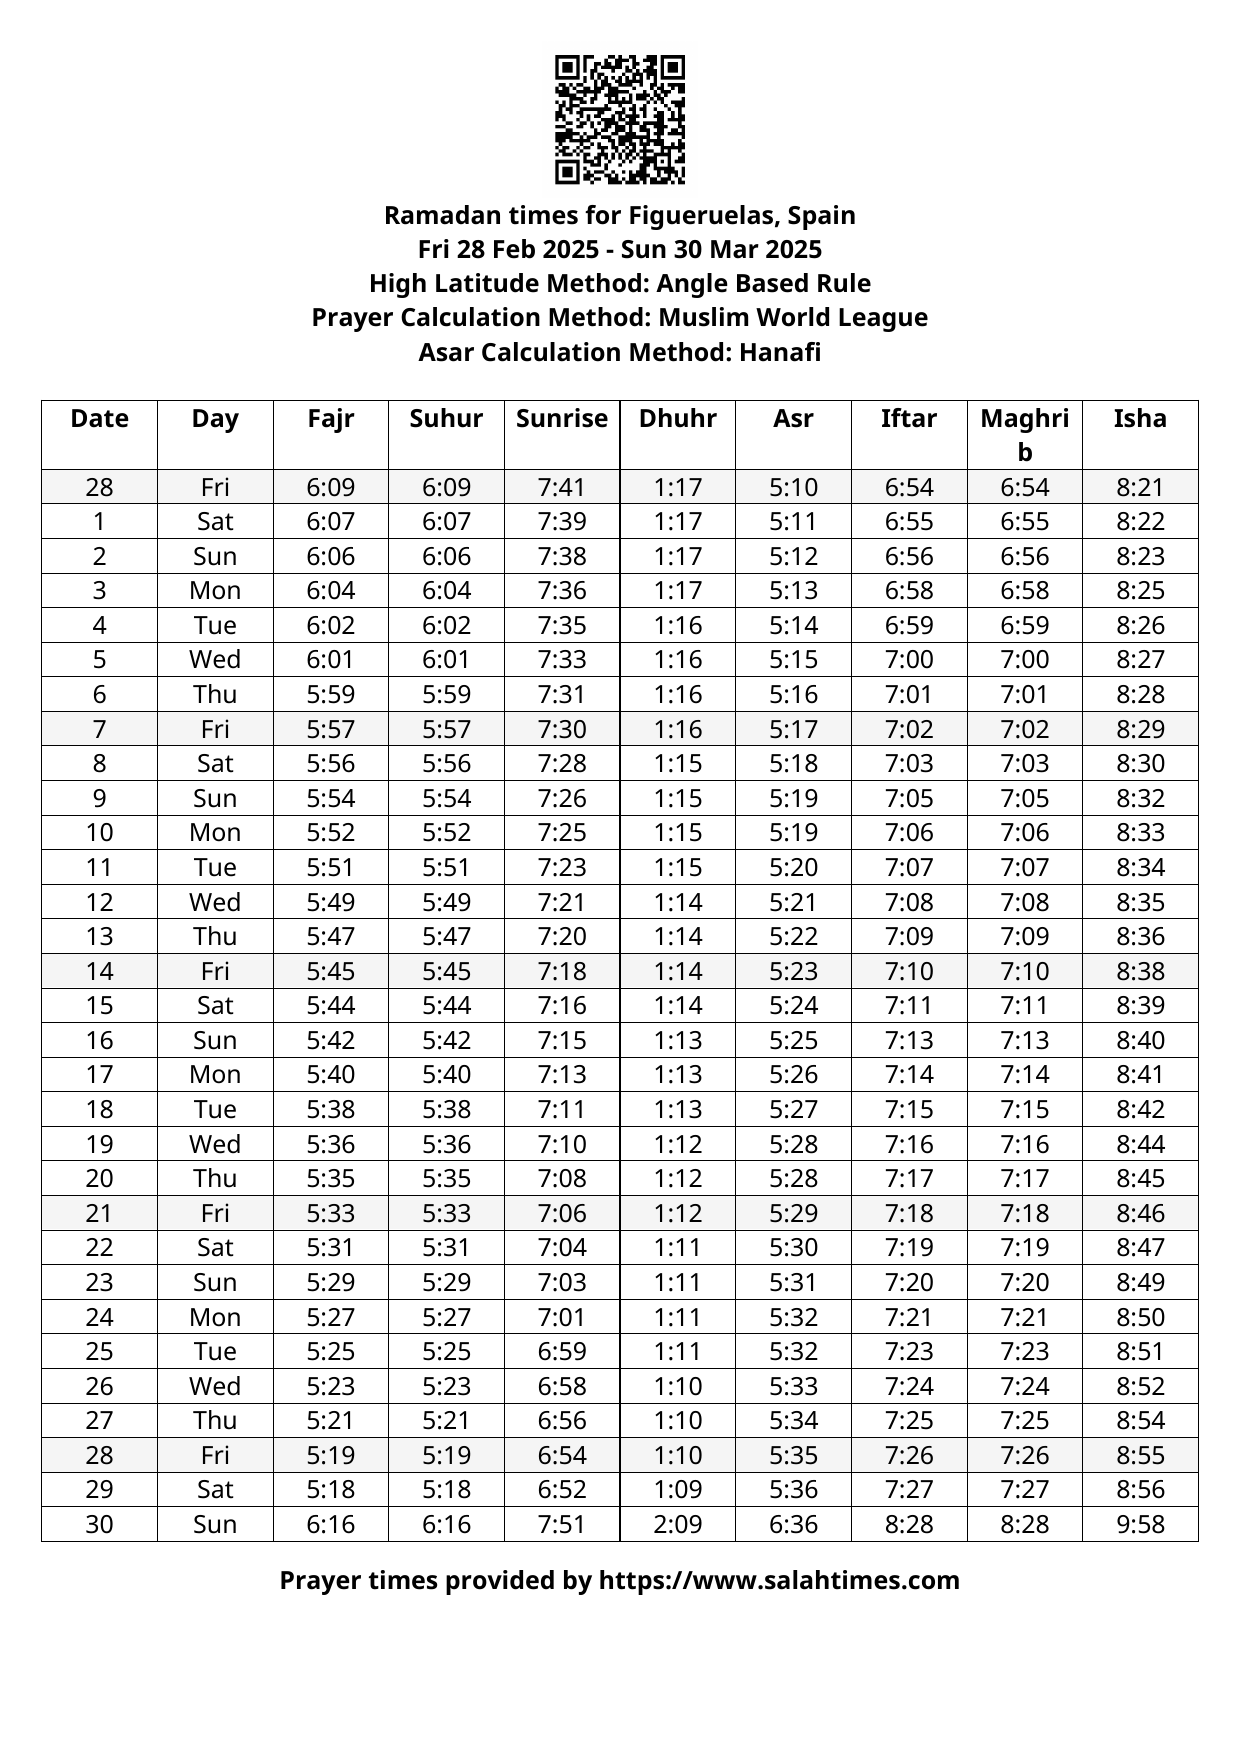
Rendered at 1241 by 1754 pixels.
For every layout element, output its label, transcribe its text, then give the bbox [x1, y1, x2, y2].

table_cell 5:45 [389, 954, 504, 987]
table_cell Wed [158, 643, 273, 676]
table_cell 5:25 [736, 1023, 851, 1057]
table_cell 7:05 [852, 781, 967, 814]
table_cell 10 [42, 816, 157, 849]
table_cell 7:06 [505, 1196, 619, 1229]
table_cell Fri [158, 954, 273, 987]
table_cell 8:28 [1083, 677, 1198, 711]
table_cell 7:13 [852, 1023, 967, 1057]
table_cell 5:27 [736, 1092, 851, 1126]
table_cell 8:32 [1083, 781, 1198, 814]
table_cell 7:26 [505, 781, 619, 814]
table_cell Sat [158, 989, 273, 1022]
table_cell 5:40 [389, 1058, 504, 1091]
table_cell 7:36 [505, 574, 619, 607]
table_cell 5:23 [389, 1369, 504, 1402]
table_cell 7:19 [968, 1231, 1082, 1264]
table_cell 7:03 [505, 1265, 619, 1299]
table_cell 7:09 [968, 919, 1082, 953]
table_cell 7:14 [852, 1058, 967, 1091]
table_cell 3 [42, 574, 157, 607]
table_cell 7:08 [505, 1161, 619, 1195]
table_cell 6:02 [389, 608, 504, 642]
table_cell 1:12 [621, 1127, 735, 1160]
table_cell 21 [42, 1196, 157, 1229]
table_cell Wed [158, 1127, 273, 1160]
table_cell 5:32 [736, 1300, 851, 1333]
table_cell 6:09 [274, 470, 388, 503]
table_cell 5:57 [274, 712, 388, 745]
table_cell 1:11 [621, 1265, 735, 1299]
table_cell 1:13 [621, 1092, 735, 1126]
table_cell 1 [42, 504, 157, 538]
table_cell 6:07 [389, 504, 504, 538]
table_cell 5:38 [274, 1092, 388, 1126]
table_cell 7:06 [852, 816, 967, 849]
table_cell 5:17 [736, 712, 851, 745]
table_cell 1:15 [621, 746, 735, 780]
table_cell 5:19 [736, 781, 851, 814]
table_cell 8:44 [1083, 1127, 1198, 1160]
table_cell 7:00 [852, 643, 967, 676]
table_cell Sun [158, 539, 273, 572]
table_cell Sun [158, 1507, 273, 1541]
table_cell Tue [158, 850, 273, 884]
table_cell 7:20 [968, 1265, 1082, 1299]
table_cell 5:59 [274, 677, 388, 711]
table_cell 8:39 [1083, 989, 1198, 1022]
table_cell 6:16 [274, 1507, 388, 1541]
table_cell 7:02 [852, 712, 967, 745]
table_cell 6:58 [852, 574, 967, 607]
table_cell 7:24 [852, 1369, 967, 1402]
table_cell 1:14 [621, 954, 735, 987]
table_cell 7:20 [852, 1265, 967, 1299]
table_cell 5:36 [274, 1127, 388, 1160]
table_cell Wed [158, 1369, 273, 1402]
table_cell 1:11 [621, 1300, 735, 1333]
table_cell Sun [158, 781, 273, 814]
table_cell 5:25 [389, 1334, 504, 1368]
table_cell 5:47 [389, 919, 504, 953]
table_cell 7:25 [852, 1404, 967, 1437]
table_cell Sat [158, 746, 273, 780]
table_cell 7:33 [505, 643, 619, 676]
table_cell 1:17 [621, 539, 735, 572]
table_cell 8:36 [1083, 919, 1198, 953]
table_cell 7:03 [968, 746, 1082, 780]
table_cell 7:11 [505, 1092, 619, 1126]
table_cell Mon [158, 1300, 273, 1333]
table_cell 5:31 [274, 1231, 388, 1264]
table_cell 4 [42, 608, 157, 642]
table_cell Fri [158, 1438, 273, 1472]
table_cell 14 [42, 954, 157, 987]
table_cell 5:22 [736, 919, 851, 953]
table_cell 1:11 [621, 1334, 735, 1368]
table_cell 7:15 [968, 1092, 1082, 1126]
table_cell 23 [42, 1265, 157, 1299]
table_cell 5:57 [389, 712, 504, 745]
table_cell 5:35 [736, 1438, 851, 1472]
table_cell 5:28 [736, 1127, 851, 1160]
table_cell 6:59 [968, 608, 1082, 642]
table_cell 7:08 [968, 885, 1082, 918]
table_cell 8:22 [1083, 504, 1198, 538]
table_cell 5:47 [274, 919, 388, 953]
table_cell 6:16 [389, 1507, 504, 1541]
table_cell 5:54 [274, 781, 388, 814]
table_cell 1:10 [621, 1369, 735, 1402]
table_cell Mon [158, 816, 273, 849]
table_cell 7:27 [968, 1473, 1082, 1506]
table_cell 8:54 [1083, 1404, 1198, 1437]
table_cell 7:01 [968, 677, 1082, 711]
table_cell 7:11 [968, 989, 1082, 1022]
table_cell 5:45 [274, 954, 388, 987]
table_cell 7:23 [852, 1334, 967, 1368]
table_cell Thu [158, 1161, 273, 1195]
table_cell 30 [42, 1507, 157, 1541]
table_cell 7:18 [968, 1196, 1082, 1229]
table_header Maghrib [968, 401, 1082, 469]
table_cell 6 [42, 677, 157, 711]
table_cell 8:47 [1083, 1231, 1198, 1264]
table_cell 5:16 [736, 677, 851, 711]
table_cell 9:58 [1083, 1507, 1198, 1541]
table_cell 7:03 [852, 746, 967, 780]
table_cell 5:14 [736, 608, 851, 642]
table_cell 7:39 [505, 504, 619, 538]
table_cell 5:49 [389, 885, 504, 918]
table_cell 7:08 [852, 885, 967, 918]
table_cell 8:30 [1083, 746, 1198, 780]
table_cell 7:07 [852, 850, 967, 884]
table_cell 5:32 [736, 1334, 851, 1368]
table_cell 7:27 [852, 1473, 967, 1506]
text Prayer times provided by https://www.salahtimes.com [42, 1563, 1198, 1597]
table_cell 1:15 [621, 781, 735, 814]
table_cell 7:05 [968, 781, 1082, 814]
table_cell 6:01 [274, 643, 388, 676]
table_cell 8 [42, 746, 157, 780]
table_cell 8:50 [1083, 1300, 1198, 1333]
table_cell Tue [158, 1334, 273, 1368]
table_cell Tue [158, 608, 273, 642]
table_cell 7:17 [968, 1161, 1082, 1195]
table_cell 5:23 [274, 1369, 388, 1402]
table_cell 8:52 [1083, 1369, 1198, 1402]
table_cell 5:52 [389, 816, 504, 849]
table_cell 1:14 [621, 885, 735, 918]
table_cell 5:18 [736, 746, 851, 780]
table_cell 5:33 [389, 1196, 504, 1229]
table_cell 8:25 [1083, 574, 1198, 607]
table_cell 7:31 [505, 677, 619, 711]
table_cell 8:27 [1083, 643, 1198, 676]
table_cell 6:56 [968, 539, 1082, 572]
table_cell 7:18 [852, 1196, 967, 1229]
table_cell 6:55 [968, 504, 1082, 538]
table_cell 5:19 [274, 1438, 388, 1472]
table_header Iftar [852, 401, 967, 469]
table_cell 7:10 [852, 954, 967, 987]
table_cell 7:00 [968, 643, 1082, 676]
table_cell 7:26 [852, 1438, 967, 1472]
table_cell 7:38 [505, 539, 619, 572]
table_cell 7:04 [505, 1231, 619, 1264]
table_cell 24 [42, 1300, 157, 1333]
table_cell 5:21 [736, 885, 851, 918]
table_cell 6:54 [968, 470, 1082, 503]
table_cell 5:31 [736, 1265, 851, 1299]
table_cell 6:07 [274, 504, 388, 538]
text Prayer Calculation Method: Muslim World League [42, 300, 1198, 334]
table_cell Thu [158, 1404, 273, 1437]
table_cell 1:10 [621, 1438, 735, 1472]
table_cell Mon [158, 574, 273, 607]
table_cell 6:04 [389, 574, 504, 607]
table_cell 8:56 [1083, 1473, 1198, 1506]
table_cell 7:02 [968, 712, 1082, 745]
table_cell 8:40 [1083, 1023, 1198, 1057]
table_cell 6:52 [505, 1473, 619, 1506]
table_cell 5:56 [274, 746, 388, 780]
table_cell 7:16 [505, 989, 619, 1022]
table_cell 11 [42, 850, 157, 884]
table_cell 7:01 [852, 677, 967, 711]
table_cell 5:18 [389, 1473, 504, 1506]
table_cell 6:04 [274, 574, 388, 607]
table_cell 17 [42, 1058, 157, 1091]
table_header Date [42, 401, 157, 469]
table_cell 1:16 [621, 677, 735, 711]
table_cell 8:55 [1083, 1438, 1198, 1472]
table_cell 8:28 [968, 1507, 1082, 1541]
table_cell 6:59 [505, 1334, 619, 1368]
table_cell 5:56 [389, 746, 504, 780]
table_cell 5:11 [736, 504, 851, 538]
table_cell 5:20 [736, 850, 851, 884]
table_cell 7 [42, 712, 157, 745]
table_cell 2 [42, 539, 157, 572]
table_cell Sat [158, 504, 273, 538]
table_cell 5:59 [389, 677, 504, 711]
table_cell 7:13 [968, 1023, 1082, 1057]
table_cell 13 [42, 919, 157, 953]
table_cell 5:54 [389, 781, 504, 814]
table_cell 8:34 [1083, 850, 1198, 884]
table_cell 1:09 [621, 1473, 735, 1506]
table_cell 8:42 [1083, 1092, 1198, 1126]
table_cell 8:23 [1083, 539, 1198, 572]
text Fri 28 Feb 2025 - Sun 30 Mar 2025 [42, 232, 1198, 266]
table_cell 7:15 [505, 1023, 619, 1057]
table_cell 5:21 [274, 1404, 388, 1437]
table_cell 8:33 [1083, 816, 1198, 849]
table_cell 8:35 [1083, 885, 1198, 918]
table_cell 7:35 [505, 608, 619, 642]
table_cell 1:17 [621, 504, 735, 538]
table_cell 5:18 [274, 1473, 388, 1506]
table_cell 2:09 [621, 1507, 735, 1541]
table_cell 5:40 [274, 1058, 388, 1091]
table_cell Sat [158, 1231, 273, 1264]
table_cell 5:44 [274, 989, 388, 1022]
table_cell Sun [158, 1023, 273, 1057]
table_cell 5:36 [389, 1127, 504, 1160]
table_cell 6:56 [852, 539, 967, 572]
table_cell 1:16 [621, 608, 735, 642]
picture [542, 41, 699, 198]
table_cell 7:25 [968, 1404, 1082, 1437]
table_cell 5:51 [274, 850, 388, 884]
table_cell 6:58 [968, 574, 1082, 607]
table_cell 5:19 [736, 816, 851, 849]
table_cell 8:41 [1083, 1058, 1198, 1091]
table_cell 1:17 [621, 470, 735, 503]
table_cell 7:07 [968, 850, 1082, 884]
table_cell 8:26 [1083, 608, 1198, 642]
table_cell 7:10 [505, 1127, 619, 1160]
text High Latitude Method: Angle Based Rule [42, 266, 1198, 300]
table_cell 9 [42, 781, 157, 814]
table_cell 15 [42, 989, 157, 1022]
table_cell 5:27 [274, 1300, 388, 1333]
table_header Suhur [389, 401, 504, 469]
table_cell 6:01 [389, 643, 504, 676]
table_cell 25 [42, 1334, 157, 1368]
table_cell 7:23 [968, 1334, 1082, 1368]
table_cell 6:59 [852, 608, 967, 642]
table_cell 5:29 [736, 1196, 851, 1229]
table_cell Fri [158, 470, 273, 503]
table_cell 6:06 [274, 539, 388, 572]
table_cell 5:42 [389, 1023, 504, 1057]
table_header Asr [736, 401, 851, 469]
table_cell 5:52 [274, 816, 388, 849]
table_cell 1:12 [621, 1161, 735, 1195]
table_cell Sat [158, 1473, 273, 1506]
table_cell 7:24 [968, 1369, 1082, 1402]
table_cell 1:14 [621, 989, 735, 1022]
text Asar Calculation Method: Hanafi [42, 334, 1198, 368]
table_cell 19 [42, 1127, 157, 1160]
table_cell 1:14 [621, 919, 735, 953]
table_cell 6:02 [274, 608, 388, 642]
table_cell 1:13 [621, 1023, 735, 1057]
table_cell Sun [158, 1265, 273, 1299]
table_cell 27 [42, 1404, 157, 1437]
table_cell 8:28 [852, 1507, 967, 1541]
table_cell 5:23 [736, 954, 851, 987]
table_cell 7:16 [968, 1127, 1082, 1160]
table_cell 7:11 [852, 989, 967, 1022]
table_cell 7:20 [505, 919, 619, 953]
table_cell Fri [158, 712, 273, 745]
table_cell 5:35 [389, 1161, 504, 1195]
table_cell 6:58 [505, 1369, 619, 1402]
table_cell 5:31 [389, 1231, 504, 1264]
table_cell 5:42 [274, 1023, 388, 1057]
table_cell 8:38 [1083, 954, 1198, 987]
table_cell 7:18 [505, 954, 619, 987]
text Ramadan times for Figueruelas, Spain [42, 198, 1198, 232]
table_cell 20 [42, 1161, 157, 1195]
table_cell Wed [158, 885, 273, 918]
table_header Fajr [274, 401, 388, 469]
table_cell 29 [42, 1473, 157, 1506]
table_cell 16 [42, 1023, 157, 1057]
table_cell 8:21 [1083, 470, 1198, 503]
table_cell 5:44 [389, 989, 504, 1022]
table_cell 7:19 [852, 1231, 967, 1264]
table_cell 12 [42, 885, 157, 918]
table_cell 7:17 [852, 1161, 967, 1195]
table_cell 1:10 [621, 1404, 735, 1437]
table_cell 28 [42, 1438, 157, 1472]
table_cell 5:30 [736, 1231, 851, 1264]
table_cell 5:38 [389, 1092, 504, 1126]
table_cell 7:51 [505, 1507, 619, 1541]
table_cell 6:56 [505, 1404, 619, 1437]
table_cell 7:13 [505, 1058, 619, 1091]
table_cell 1:11 [621, 1231, 735, 1264]
table_cell 6:36 [736, 1507, 851, 1541]
table_cell 1:17 [621, 574, 735, 607]
table_cell 1:16 [621, 643, 735, 676]
table_cell 5:13 [736, 574, 851, 607]
table_cell 5:29 [389, 1265, 504, 1299]
table_cell Thu [158, 919, 273, 953]
table_cell 5 [42, 643, 157, 676]
table_cell 6:09 [389, 470, 504, 503]
table_cell 5:21 [389, 1404, 504, 1437]
table_cell 1:15 [621, 816, 735, 849]
table_cell 5:25 [274, 1334, 388, 1368]
table_cell 7:09 [852, 919, 967, 953]
table_cell Tue [158, 1092, 273, 1126]
table_cell 5:24 [736, 989, 851, 1022]
table_cell 7:41 [505, 470, 619, 503]
table_cell 7:26 [968, 1438, 1082, 1472]
table_cell Thu [158, 677, 273, 711]
table_cell 7:06 [968, 816, 1082, 849]
table_cell 6:06 [389, 539, 504, 572]
table_cell 5:27 [389, 1300, 504, 1333]
table_cell 5:49 [274, 885, 388, 918]
table_header Isha [1083, 401, 1198, 469]
table_cell 7:30 [505, 712, 619, 745]
table_cell 7:21 [852, 1300, 967, 1333]
table_cell 7:15 [852, 1092, 967, 1126]
table_cell 6:54 [852, 470, 967, 503]
table_cell 28 [42, 470, 157, 503]
table_cell 7:21 [968, 1300, 1082, 1333]
table_cell 7:01 [505, 1300, 619, 1333]
table_cell 1:15 [621, 850, 735, 884]
table_cell 5:35 [274, 1161, 388, 1195]
table_header Day [158, 401, 273, 469]
table_cell Mon [158, 1058, 273, 1091]
table_cell 5:34 [736, 1404, 851, 1437]
table_cell 5:29 [274, 1265, 388, 1299]
table_cell 8:46 [1083, 1196, 1198, 1229]
table_cell 5:12 [736, 539, 851, 572]
table_header Dhuhr [621, 401, 735, 469]
table_cell 5:26 [736, 1058, 851, 1091]
table_cell 7:21 [505, 885, 619, 918]
table_cell 7:28 [505, 746, 619, 780]
table_cell 7:14 [968, 1058, 1082, 1091]
table_cell 1:13 [621, 1058, 735, 1091]
table_cell 6:54 [505, 1438, 619, 1472]
table_cell 8:29 [1083, 712, 1198, 745]
table_cell 6:55 [852, 504, 967, 538]
table_cell 7:23 [505, 850, 619, 884]
table_cell 1:12 [621, 1196, 735, 1229]
table_cell 8:49 [1083, 1265, 1198, 1299]
table_cell Fri [158, 1196, 273, 1229]
table_cell 7:25 [505, 816, 619, 849]
table_cell 8:51 [1083, 1334, 1198, 1368]
table_cell 5:15 [736, 643, 851, 676]
table_cell 18 [42, 1092, 157, 1126]
table_cell 5:28 [736, 1161, 851, 1195]
table_cell 8:45 [1083, 1161, 1198, 1195]
table_cell 7:16 [852, 1127, 967, 1160]
table_cell 5:33 [274, 1196, 388, 1229]
table_cell 26 [42, 1369, 157, 1402]
table_cell 5:51 [389, 850, 504, 884]
table_cell 7:10 [968, 954, 1082, 987]
table_cell 1:16 [621, 712, 735, 745]
table_cell 22 [42, 1231, 157, 1264]
table_header Sunrise [505, 401, 619, 469]
table_cell 5:10 [736, 470, 851, 503]
table_cell 5:36 [736, 1473, 851, 1506]
table_cell 5:19 [389, 1438, 504, 1472]
table_cell 5:33 [736, 1369, 851, 1402]
